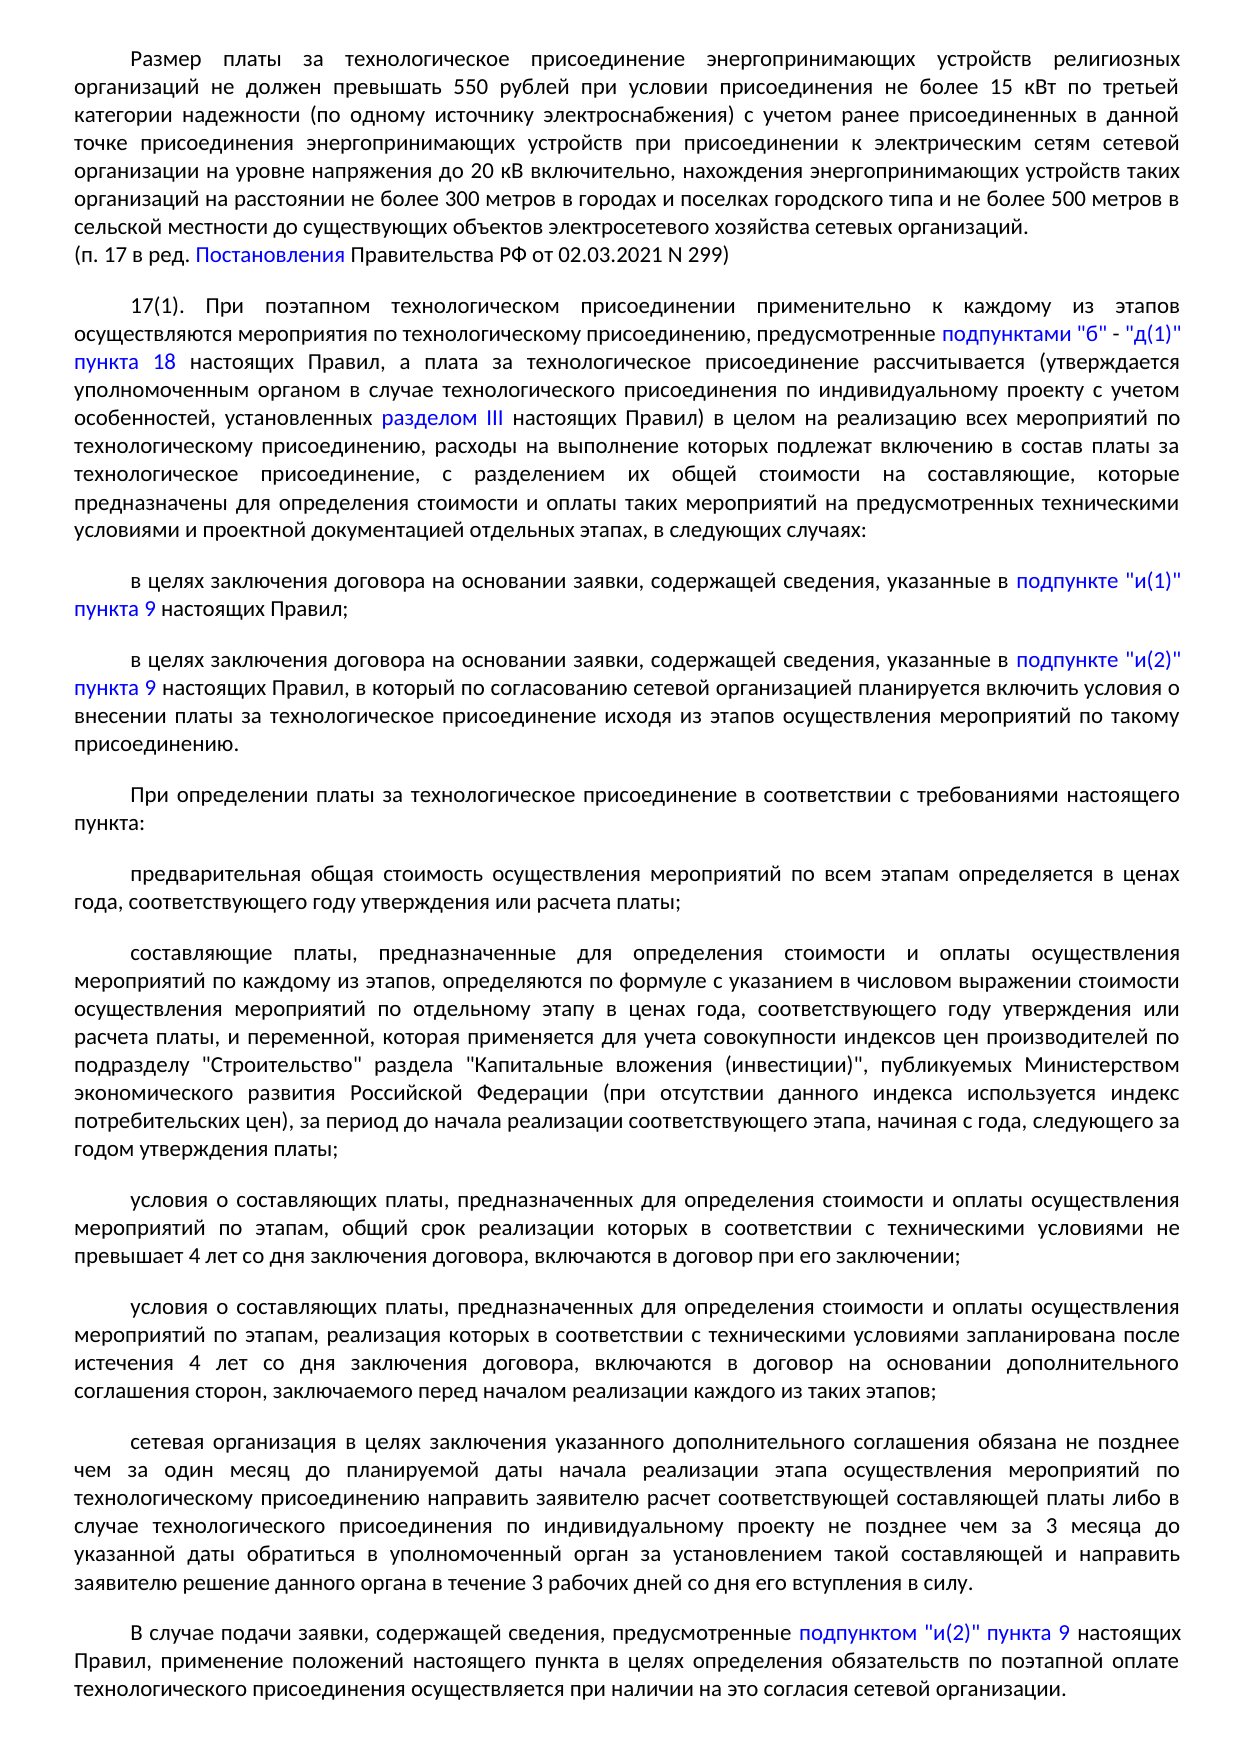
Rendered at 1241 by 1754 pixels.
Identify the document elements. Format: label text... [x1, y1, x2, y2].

text условия о составляющих платы, предназначенных для определения стоимости и оплаты осуществления мероприятий по этапам, общий срок реализации которых в соответствии с техническими условиями не превышает 4 лет со дня заключения договора, включаются в договор при его заключении; [74, 1186, 1181, 1269]
text Размер платы за технологическое присоединение энергопринимающих устройств религиозных организаций не должен превышать 550 рублей при условии присоединения не более 15 кВт по третьей категории надежности (по одному источнику электроснабжения) с учетом ранее присоединенных в данной точке присоединения энергопринимающих устройств при присоединении к электрическим сетям сетевой организации на уровне напряжения до 20 кВ включительно, нахождения энергопринимающих устройств таких организаций на расстоянии не более 300 метров в городах и поселках городского типа и не более 500 метров в сельской местности до существующих объектов электросетевого хозяйства сетевых организаций. [74, 44, 1181, 241]
text сетевая организация в целях заключения указанного дополнительного соглашения обязана не позднее чем за один месяц до планируемой даты начала реализации этапа осуществления мероприятий по технологическому присоединению направить заявителю расчет соответствующей составляющей платы либо в случае технологического присоединения по индивидуальному проекту не позднее чем за 3 месяца до указанной даты обратиться в уполномоченный орган за установлением такой составляющей и направить заявителю решение данного органа в течение 3 рабочих дней со дня его вступления в силу. [74, 1427, 1181, 1596]
text составляющие платы, предназначенные для определения стоимости и оплаты осуществления мероприятий по каждому из этапов, определяются по формуле с указанием в числовом выражении стоимости осуществления мероприятий по отдельному этапу в ценах года, соответствующего году утверждения или расчета платы, и переменной, которая применяется для учета совокупности индексов цен производителей по подразделу "Строительство" раздела "Капитальные вложения (инвестиции)", публикуемых Министерством экономического развития Российской Федерации (при отсутствии данного индекса используется индекс потребительских цен), за период до начала реализации соответствующего этапа, начиная с года, следующего за годом утверждения платы; [74, 938, 1181, 1163]
text В случае подачи заявки, содержащей сведения, предусмотренные подпунктом "и(2)" пункта 9 настоящих Правил, применение положений настоящего пункта в целях определения обязательств по поэтапной оплате технологического присоединения осуществляется при наличии на это согласия сетевой организации. [74, 1618, 1181, 1703]
text 17(1). При поэтапном технологическом присоединении применительно к каждому из этапов осуществляются мероприятия по технологическому присоединению, предусмотренные подпунктами "б" - "д(1)" пункта 18 настоящих Правил, а плата за технологическое присоединение рассчитывается (утверждается уполномоченным органом в случае технологического присоединения по индивидуальному проекту с учетом особенностей, установленных разделом III настоящих Правил) в целом на реализацию всех мероприятий по технологическому присоединению, расходы на выполнение которых подлежат включению в состав платы за технологическое присоединение, с разделением их общей стоимости на составляющие, которые предназначены для определения стоимости и оплаты таких мероприятий на предусмотренных техническими условиями и проектной документацией отдельных этапах, в следующих случаях: [74, 291, 1181, 544]
text (п. 17 в ред. Постановления Правительства РФ от 02.03.2021 N 299) [74, 241, 1181, 268]
text условия о составляющих платы, предназначенных для определения стоимости и оплаты осуществления мероприятий по этапам, реализация которых в соответствии с техническими условиями запланирована после истечения 4 лет со дня заключения договора, включаются в договор на основании дополнительного соглашения сторон, заключаемого перед началом реализации каждого из таких этапов; [74, 1292, 1181, 1404]
text При определении платы за технологическое присоединение в соответствии с требованиями настоящего пункта: [74, 781, 1181, 837]
text предварительная общая стоимость осуществления мероприятий по всем этапам определяется в ценах года, соответствующего году утверждения или расчета платы; [74, 859, 1181, 916]
text в целях заключения договора на основании заявки, содержащей сведения, указанные в подпункте "и(2)" пункта 9 настоящих Правил, в который по согласованию сетевой организацией планируется включить условия о внесении платы за технологическое присоединение исходя из этапов осуществления мероприятий по такому присоединению. [74, 646, 1181, 758]
text в целях заключения договора на основании заявки, содержащей сведения, указанные в подпункте "и(1)" пункта 9 настоящих Правил; [74, 567, 1181, 623]
